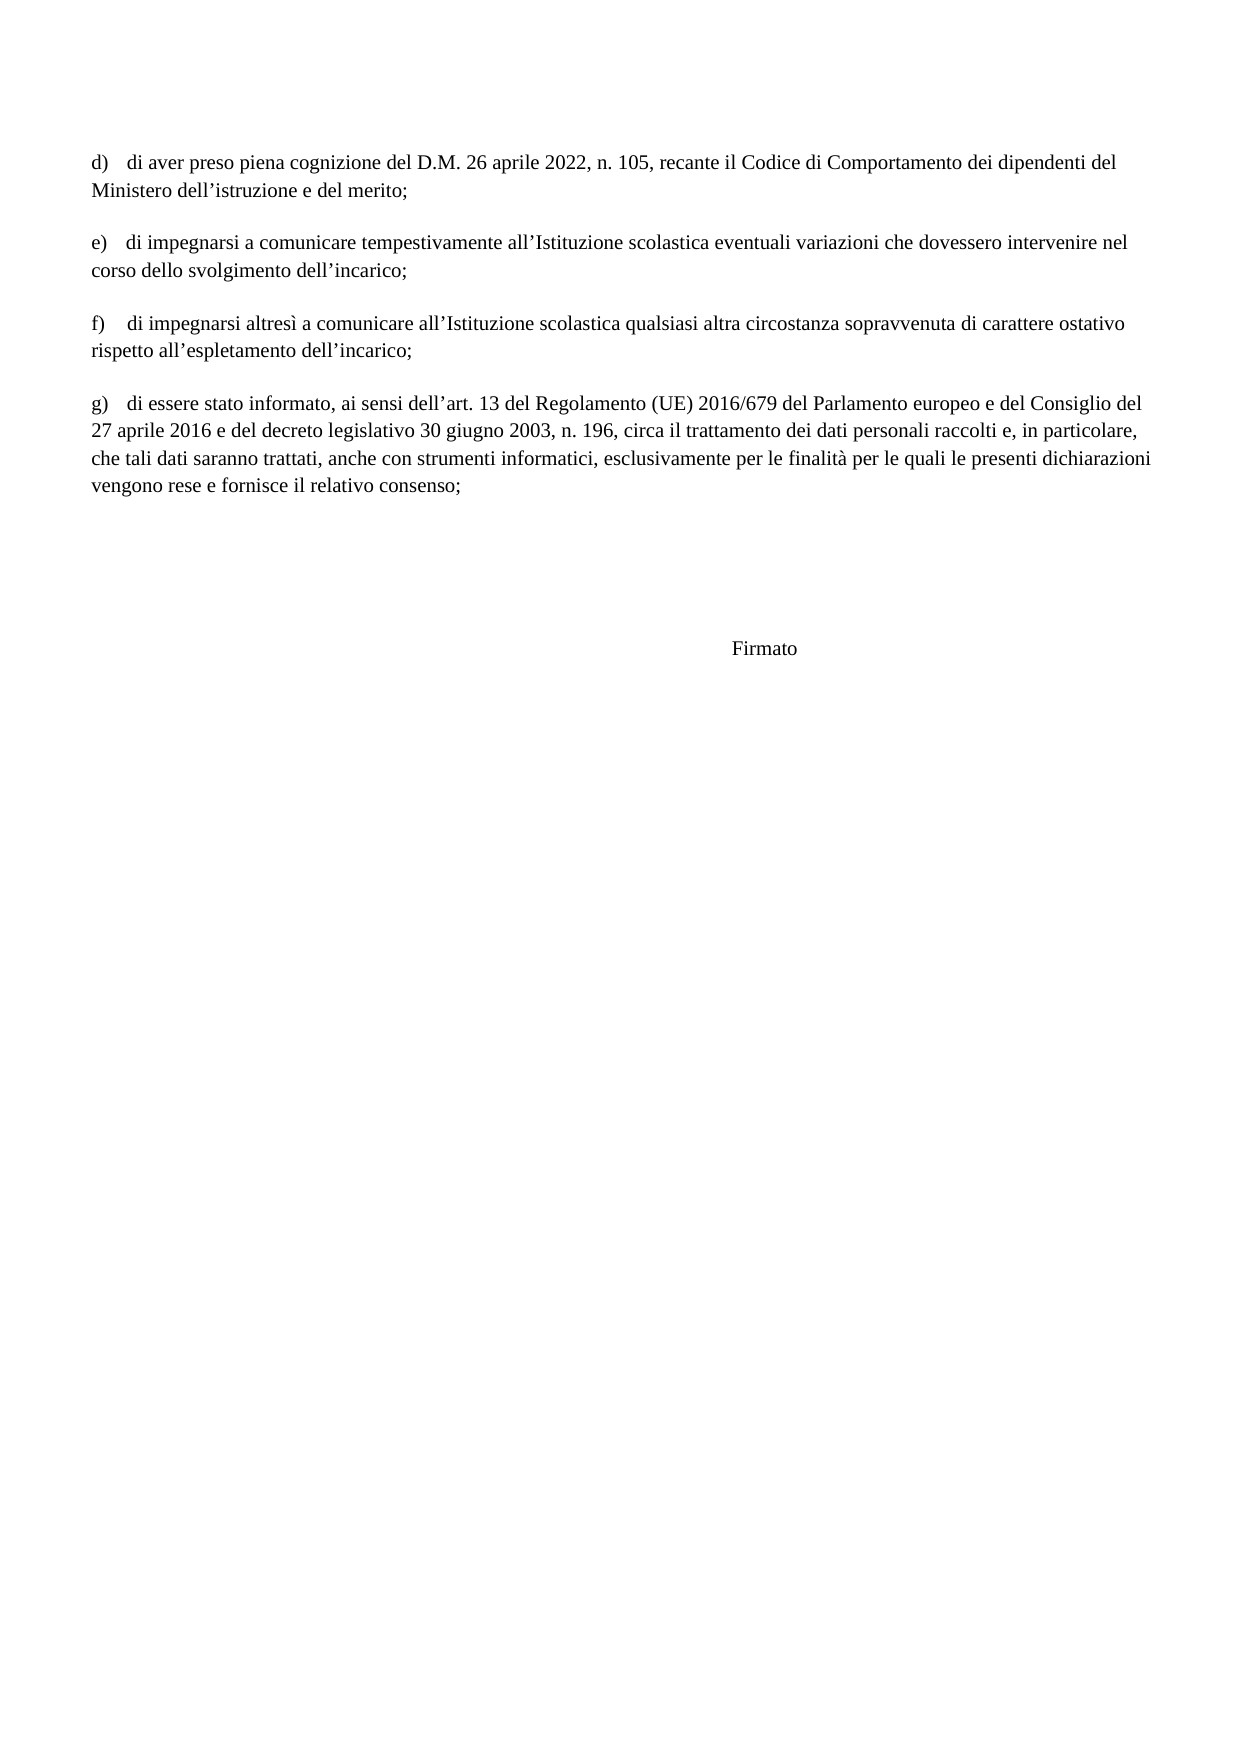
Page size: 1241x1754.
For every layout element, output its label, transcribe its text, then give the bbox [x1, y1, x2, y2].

text Firmato [91, 636, 1153, 660]
text d) di aver preso piena cognizione del D.M. 26 aprile 2022, n. 105, recante il Codice di Comportamento dei dipendenti del Ministero dell’istruzione e del merito; [91, 150, 1153, 202]
text e) di impegnarsi a comunicare tempestivamente all’Istituzione scolastica eventuali variazioni che dovessero intervenire nel corso dello svolgimento dell’incarico; [91, 230, 1153, 282]
text f) di impegnarsi altresì a comunicare all’Istituzione scolastica qualsiasi altra circostanza sopravvenuta di carattere ostativo rispetto all’espletamento dell’incarico; [91, 310, 1153, 362]
text g) di essere stato informato, ai sensi dell’art. 13 del Regolamento (UE) 2016/679 del Parlamento europeo e del Consiglio del 27 aprile 2016 e del decreto legislativo 30 giugno 2003, n. 196, circa il trattamento dei dati personali raccolti e, in particolare, che tali dati saranno trattati, anche con strumenti informatici, esclusivamente per le finalità per le quali le presenti dichiarazioni vengono rese e fornisce il relativo consenso; [91, 391, 1153, 497]
